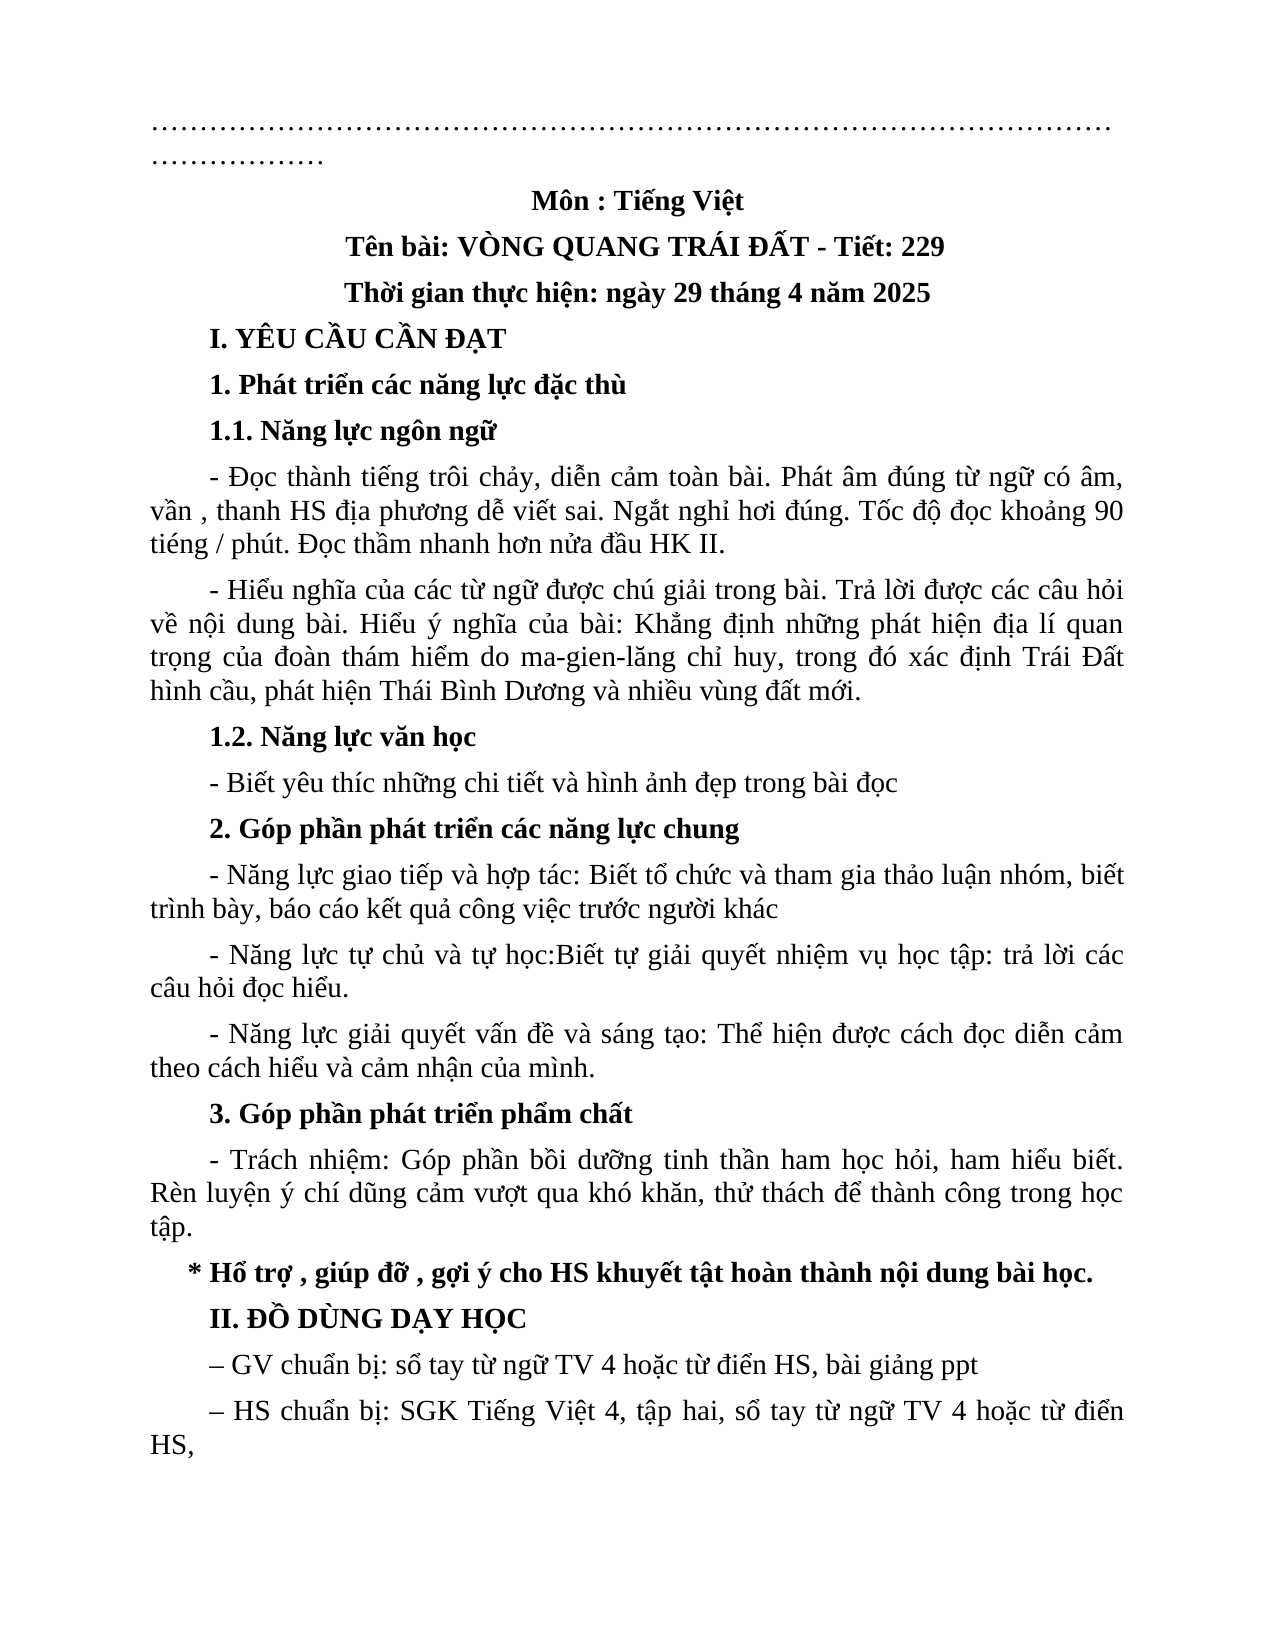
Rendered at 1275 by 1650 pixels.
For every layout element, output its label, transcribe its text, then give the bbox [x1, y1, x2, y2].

text - Hiểu nghĩa của các từ ngữ được chú giải trong bài. Trả lời được các câu hỏi về nội dung bài. Hiểu ý nghĩa của bài: Khẳng định những phát hiện địa lí quan trọng của đoàn thám hiểm do ma-gien-lăng chỉ huy, trong đó xác định Trái Đất hình cầu, phát hiện Thái Bình Dương và nhiều vùng đất mới. [150, 572, 1125, 707]
text - Năng lực giao tiếp và hợp tác: Biết tổ chức và tham gia thảo luận nhóm, biết trình bày, báo cáo kết quả công việc trước người khác [150, 857, 1125, 924]
text 1.2. Năng lực văn học [150, 719, 1125, 753]
text – GV chuẩn bị: sổ tay từ ngữ TV 4 hoặc từ điển HS, bài giảng ppt [150, 1347, 1125, 1381]
text 2. Góp phần phát triển các năng lực chung [150, 811, 1125, 845]
text Thời gian thực hiện: ngày 29 tháng 4 năm 2025 [150, 275, 1125, 309]
text I. YÊU CẦU CẦN ĐẠT [150, 321, 1125, 355]
text Môn : Tiếng Việt [150, 183, 1125, 217]
text – HS chuẩn bị: SGK Tiếng Việt 4, tập hai, sổ tay từ ngữ TV 4 hoặc từ điển HS, [150, 1393, 1125, 1460]
text II. ĐỒ DÙNG DẠY HỌC [150, 1301, 1125, 1335]
text Tên bài: VÒNG QUANG TRÁI ĐẤT - Tiết: 229 [150, 229, 1125, 263]
text - Biết yêu thíc những chi tiết và hình ảnh đẹp trong bài đọc [150, 765, 1125, 799]
text - Đọc thành tiếng trôi chảy, diễn cảm toàn bài. Phát âm đúng từ ngữ có âm, vần , thanh HS địa phương dễ viết sai. Ngắt nghỉ hơi đúng. Tốc độ đọc khoảng 90 tiéng / phút. Đọc thầm nhanh hơn nửa đầu HK II. [150, 459, 1125, 560]
text - Trách nhiệm: Góp phần bồi dưỡng tinh thần ham học hỏi, ham hiểu biết. Rèn luyện ý chí dũng cảm vượt qua khó khăn, thử thách để thành công trong học tập. [150, 1142, 1125, 1243]
text 1.1. Năng lực ngôn ngữ [150, 413, 1125, 447]
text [150, 103, 1125, 171]
text 3. Góp phần phát triển phẩm chất [150, 1096, 1125, 1129]
text * Hổ trợ , giúp đỡ , gợi ý cho HS khuyết tật hoàn thành nội dung bài học. [150, 1255, 1125, 1289]
text - Năng lực giải quyết vấn đề và sáng tạo: Thể hiện được cách đọc diễn cảm theo cách hiểu và cảm nhận của mình. [150, 1016, 1125, 1083]
text 1. Phát triển các năng lực đặc thù [150, 367, 1125, 401]
text - Năng lực tự chủ và tự học:Biết tự giải quyết nhiệm vụ học tập: trả lời các câu hỏi đọc hiểu. [150, 937, 1125, 1004]
